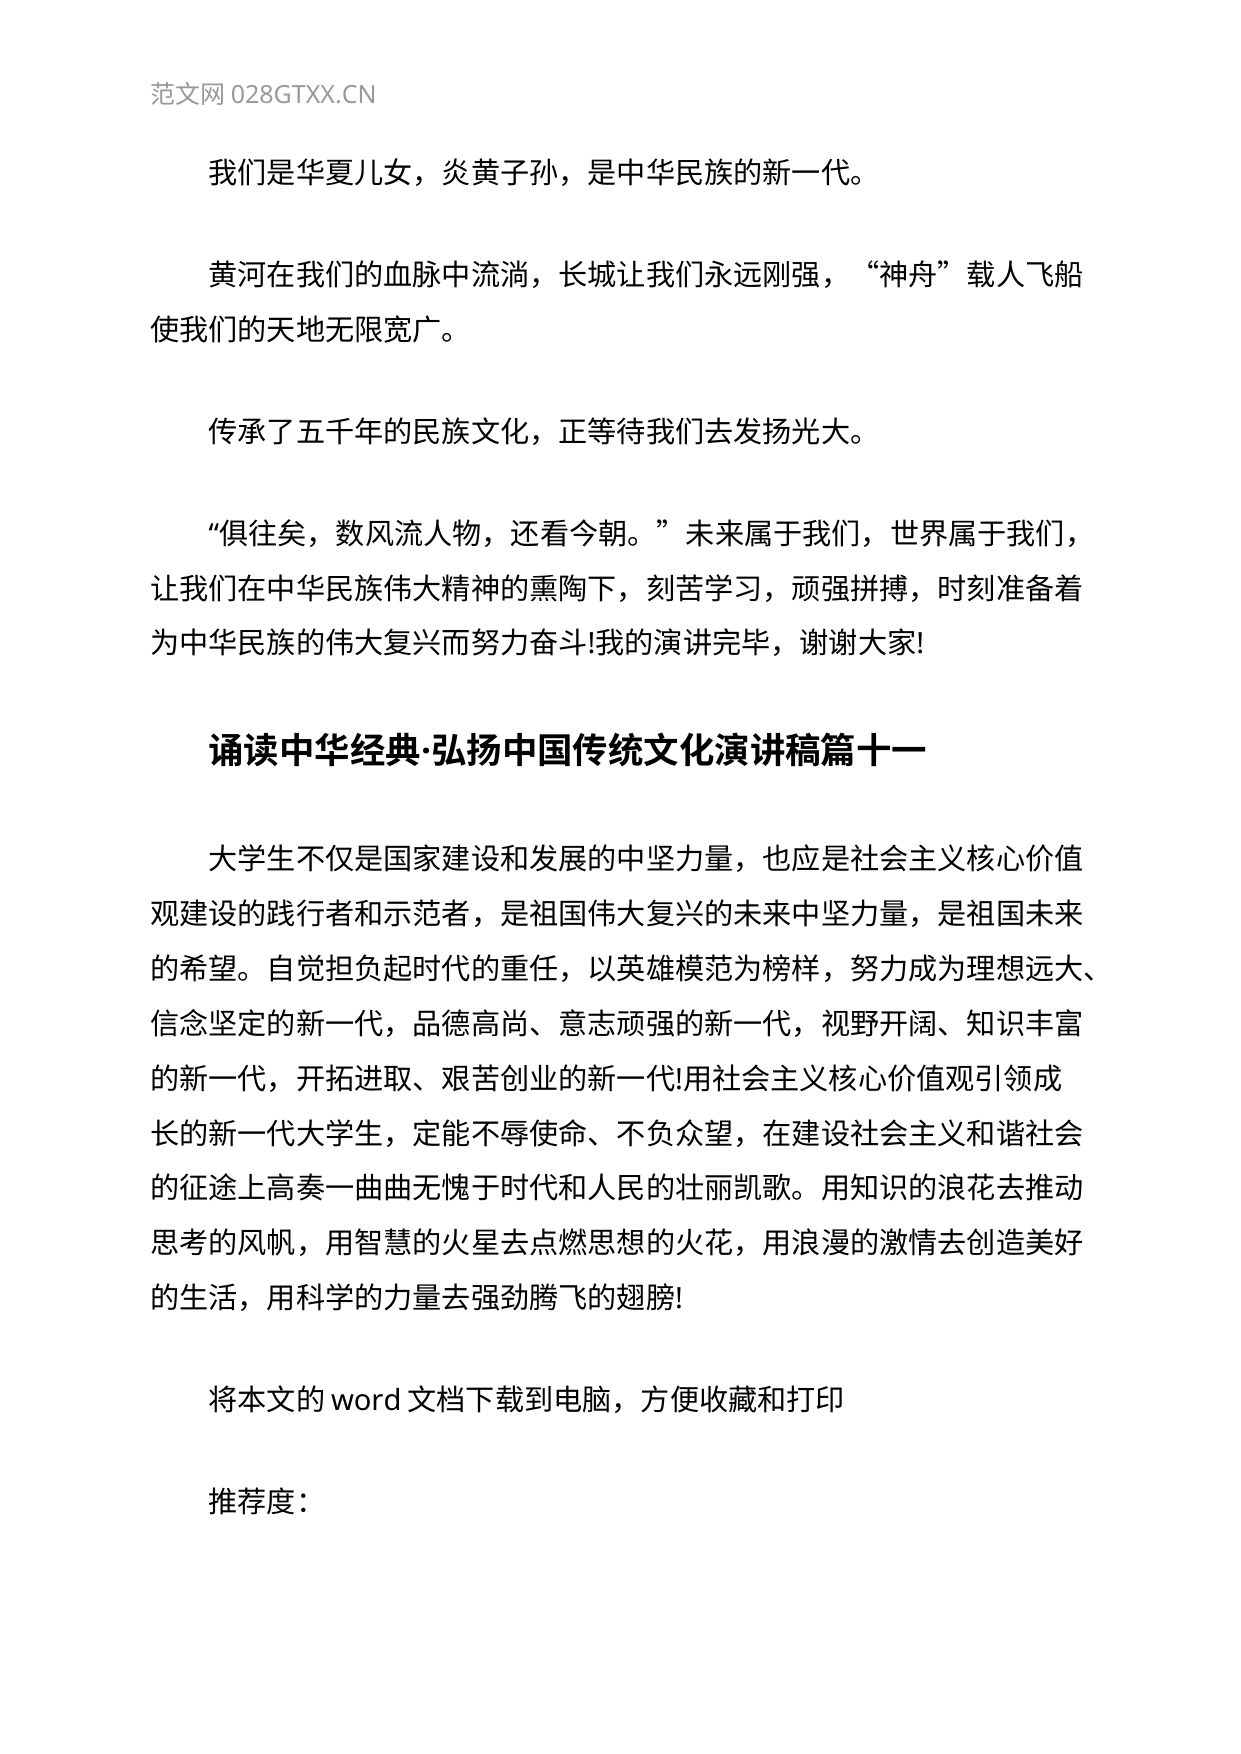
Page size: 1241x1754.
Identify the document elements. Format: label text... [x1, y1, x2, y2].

text 诵读中华经典·弘扬中国传统文化演讲稿篇十一 [150, 722, 1090, 773]
text 推荐度： [150, 1479, 1090, 1521]
text 将本文的word文档下载到电脑，方便收藏和打印 [150, 1377, 1090, 1419]
text 黄河在我们的血脉中流淌，长城让我们永远刚强，“神舟”载人飞船使我们的天地无限宽广。 [150, 252, 1090, 349]
text “俱往矣，数风流人物，还看今朝。”未来属于我们，世界属于我们，让我们在中华民族伟大精神的熏陶下，刻苦学习，顽强拼搏，时刻准备着为中华民族的伟大复兴而努力奋斗!我的演讲完毕，谢谢大家! [150, 510, 1090, 662]
text 大学生不仅是国家建设和发展的中坚力量，也应是社会主义核心价值观建设的践行者和示范者，是祖国伟大复兴的未来中坚力量，是祖国未来的希望。自觉担负起时代的重任，以英雄模范为榜样，努力成为理想远大、信念坚定的新一代，品德高尚、意志顽强的新一代，视野开阔、知识丰富的新一代，开拓进取、艰苦创业的新一代!用社会主义核心价值观引领成长的新一代大学生，定能不辱使命、不负众望，在建设社会主义和谐社会的征途上高奏一曲曲无愧于时代和人民的壮丽凯歌。用知识的浪花去推动思考的风帆，用智慧的火星去点燃思想的火花，用浪漫的激情去创造美好的生活，用科学的力量去强劲腾飞的翅膀! [150, 836, 1090, 1317]
text 传承了五千年的民族文化，正等待我们去发扬光大。 [150, 408, 1090, 451]
text 我们是华夏儿女，炎黄子孙，是中华民族的新一代。 [150, 150, 1090, 192]
